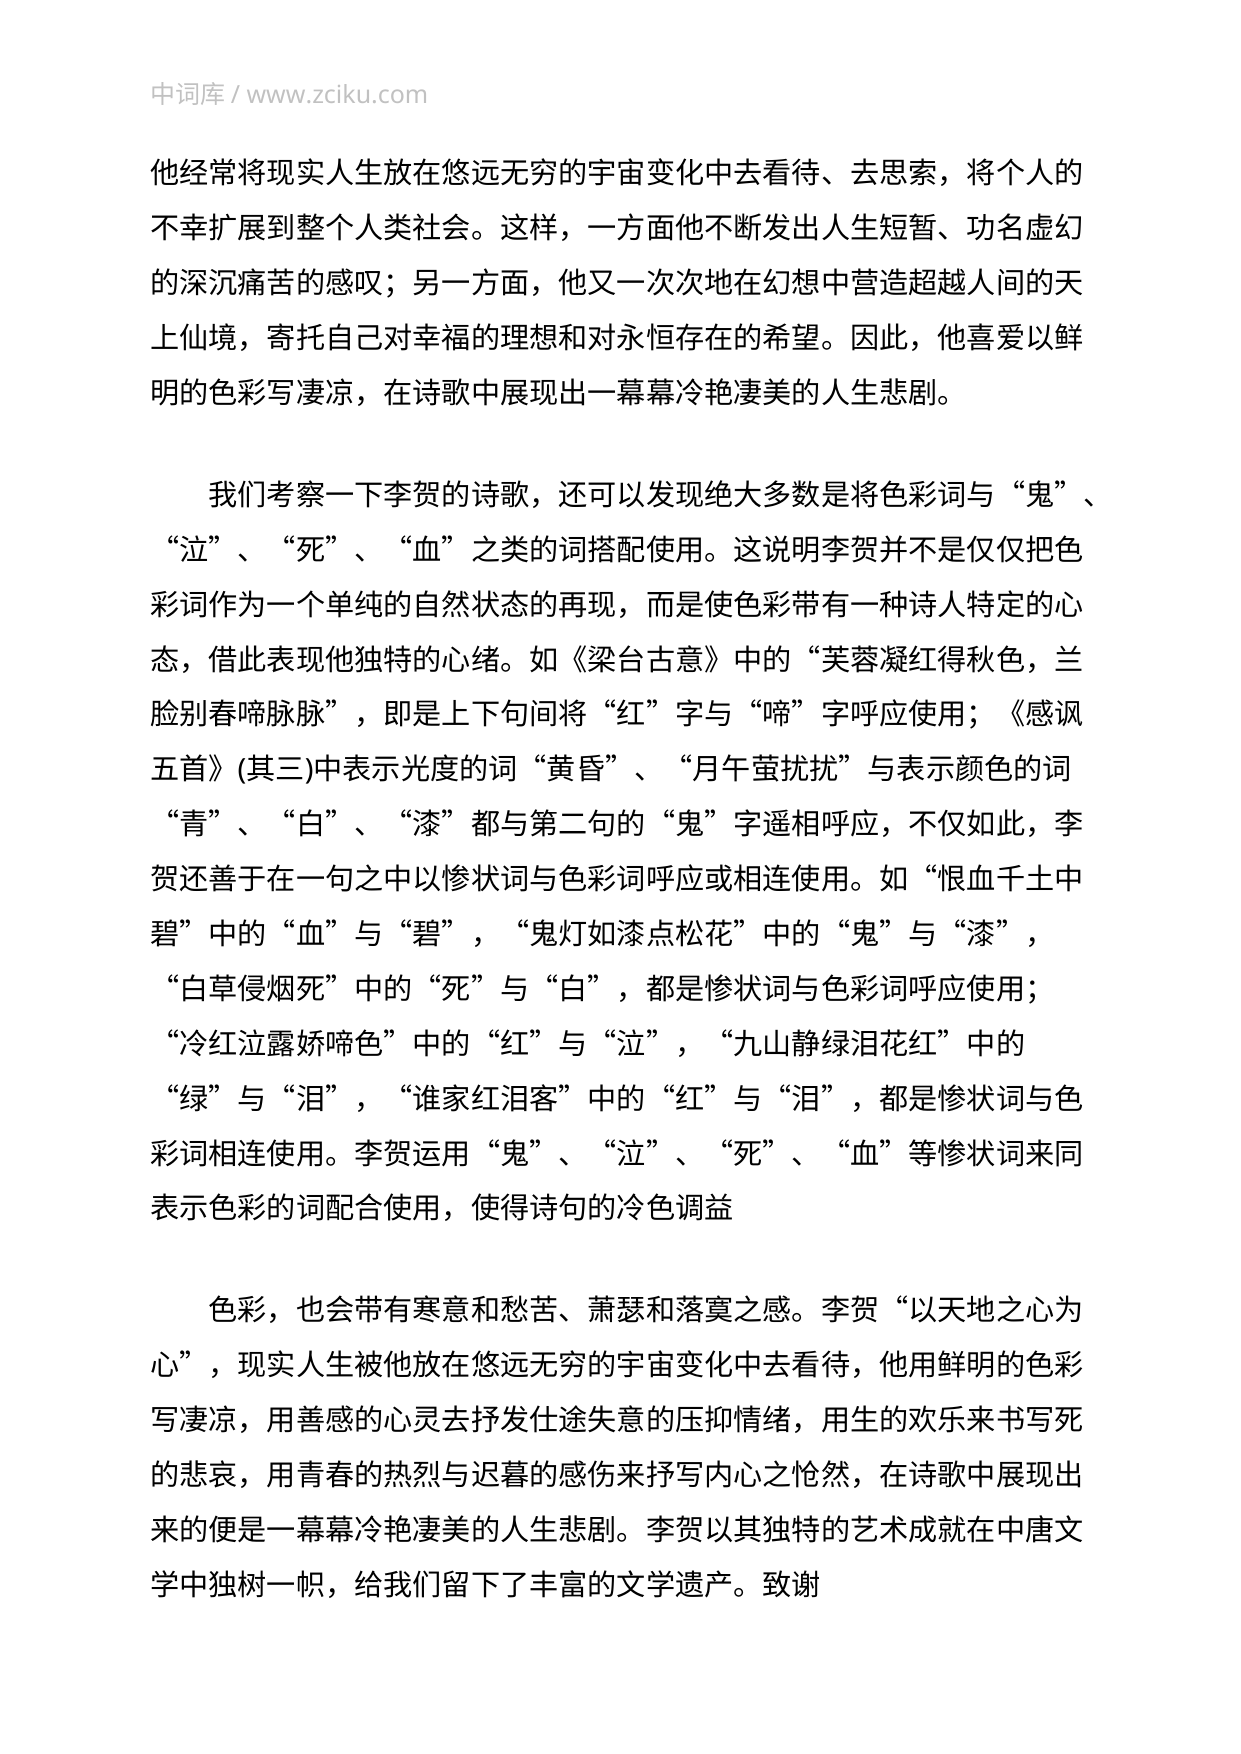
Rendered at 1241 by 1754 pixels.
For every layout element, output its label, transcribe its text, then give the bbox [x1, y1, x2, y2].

text 色彩，也会带有寒意和愁苦、萧瑟和落寞之感。李贺“以天地之心为心”，现实人生被他放在悠远无穷的宇宙变化中去看待，他用鲜明的色彩写凄凉，用善感的心灵去抒发仕途失意的压抑情绪，用生的欢乐来书写死的悲哀，用青春的热烈与迟暮的感伤来抒写内心之怆然，在诗歌中展现出来的便是一幕幕冷艳凄美的人生悲剧。李贺以其独特的艺术成就在中唐文学中独树一帜，给我们留下了丰富的文学遗产。致谢 [150, 1287, 1090, 1604]
text 我们考察一下李贺的诗歌，还可以发现绝大多数是将色彩词与“鬼”、“泣”、“死”、“血”之类的词搭配使用。这说明李贺并不是仅仅把色彩词作为一个单纯的自然状态的再现，而是使色彩带有一种诗人特定的心态，借此表现他独特的心绪。如《梁台古意》中的“芙蓉凝红得秋色，兰脸别春啼脉脉”，即是上下句间将“红”字与“啼”字呼应使用；《感讽五首》(其三)中表示光度的词“黄昏”、“月午萤扰扰”与表示颜色的词“青”、“白”、“漆”都与第二句的“鬼”字遥相呼应，不仅如此，李贺还善于在一句之中以惨状词与色彩词呼应或相连使用。如“恨血千土中碧”中的“血”与“碧”，“鬼灯如漆点松花”中的“鬼”与“漆”，“白草侵烟死”中的“死”与“白”，都是惨状词与色彩词呼应使用；“冷红泣露娇啼色”中的“红”与“泣”，“九山静绿泪花红”中的“绿”与“泪”，“谁家红泪客”中的“红”与“泪”，都是惨状词与色彩词相连使用。李贺运用“鬼”、“泣”、“死”、“血”等惨状词来同表示色彩的词配合使用，使得诗句的冷色调益 [150, 471, 1090, 1227]
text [150, 150, 1090, 412]
